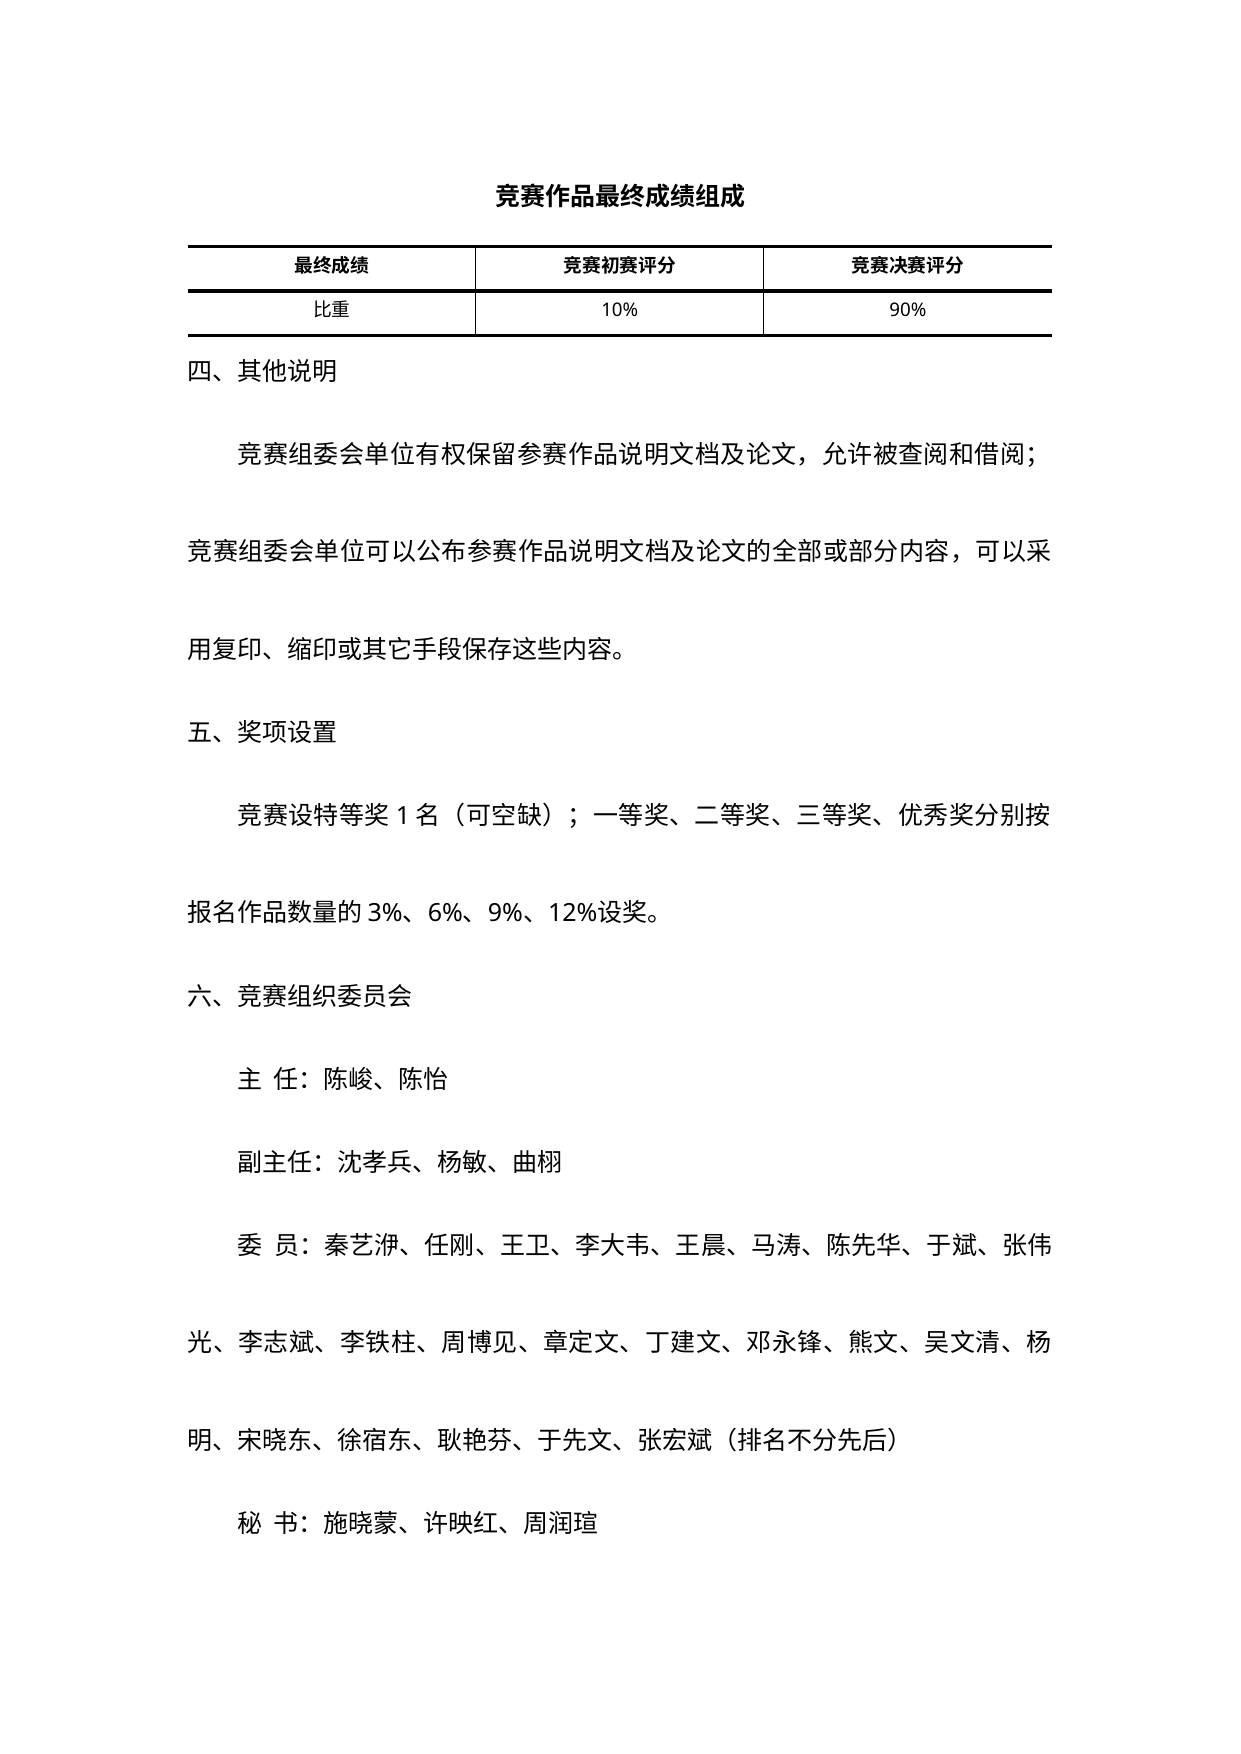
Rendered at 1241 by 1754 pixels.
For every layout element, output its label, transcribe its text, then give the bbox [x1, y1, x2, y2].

table_header 竞赛初赛评分 [476, 248, 763, 289]
table_cell 10% [476, 293, 763, 333]
text 五、奖项设置 [187, 698, 1053, 763]
table_header 竞赛决赛评分 [764, 248, 1052, 289]
text 副主任：沈孝兵、杨敏、曲栩 [187, 1128, 1053, 1193]
table_header 最终成绩 [188, 248, 475, 289]
text 主 任：陈峻、陈怡 [187, 1045, 1053, 1110]
text 竞赛设特等奖1名（可空缺）；一等奖、二等奖、三等奖、优秀奖分别按报名作品数量的3%、6%、9%、12%设奖。 [187, 781, 1053, 943]
table_cell 90% [764, 293, 1052, 333]
text 秘 书：施晓蒙、许映红、周润瑄 [187, 1489, 1053, 1554]
text 竞赛作品最终成绩组成 [187, 162, 1053, 227]
text 六、竞赛组织委员会 [187, 962, 1053, 1027]
text 竞赛组委会单位有权保留参赛作品说明文档及论文，允许被查阅和借阅；竞赛组委会单位可以公布参赛作品说明文档及论文的全部或部分内容，可以采用复印、缩印或其它手段保存这些内容。 [187, 420, 1053, 680]
table_cell 比重 [188, 293, 475, 333]
text 四、其他说明 [187, 337, 1053, 402]
text 委 员：秦艺洢、任刚、王卫、李大韦、王晨、马涛、陈先华、于斌、张伟光、李志斌、李铁柱、周博见、章定文、丁建文、邓永锋、熊文、吴文清、杨明、宋晓东、徐宿东、耿艳芬、于先文、张宏斌（排名不分先后） [187, 1211, 1053, 1471]
